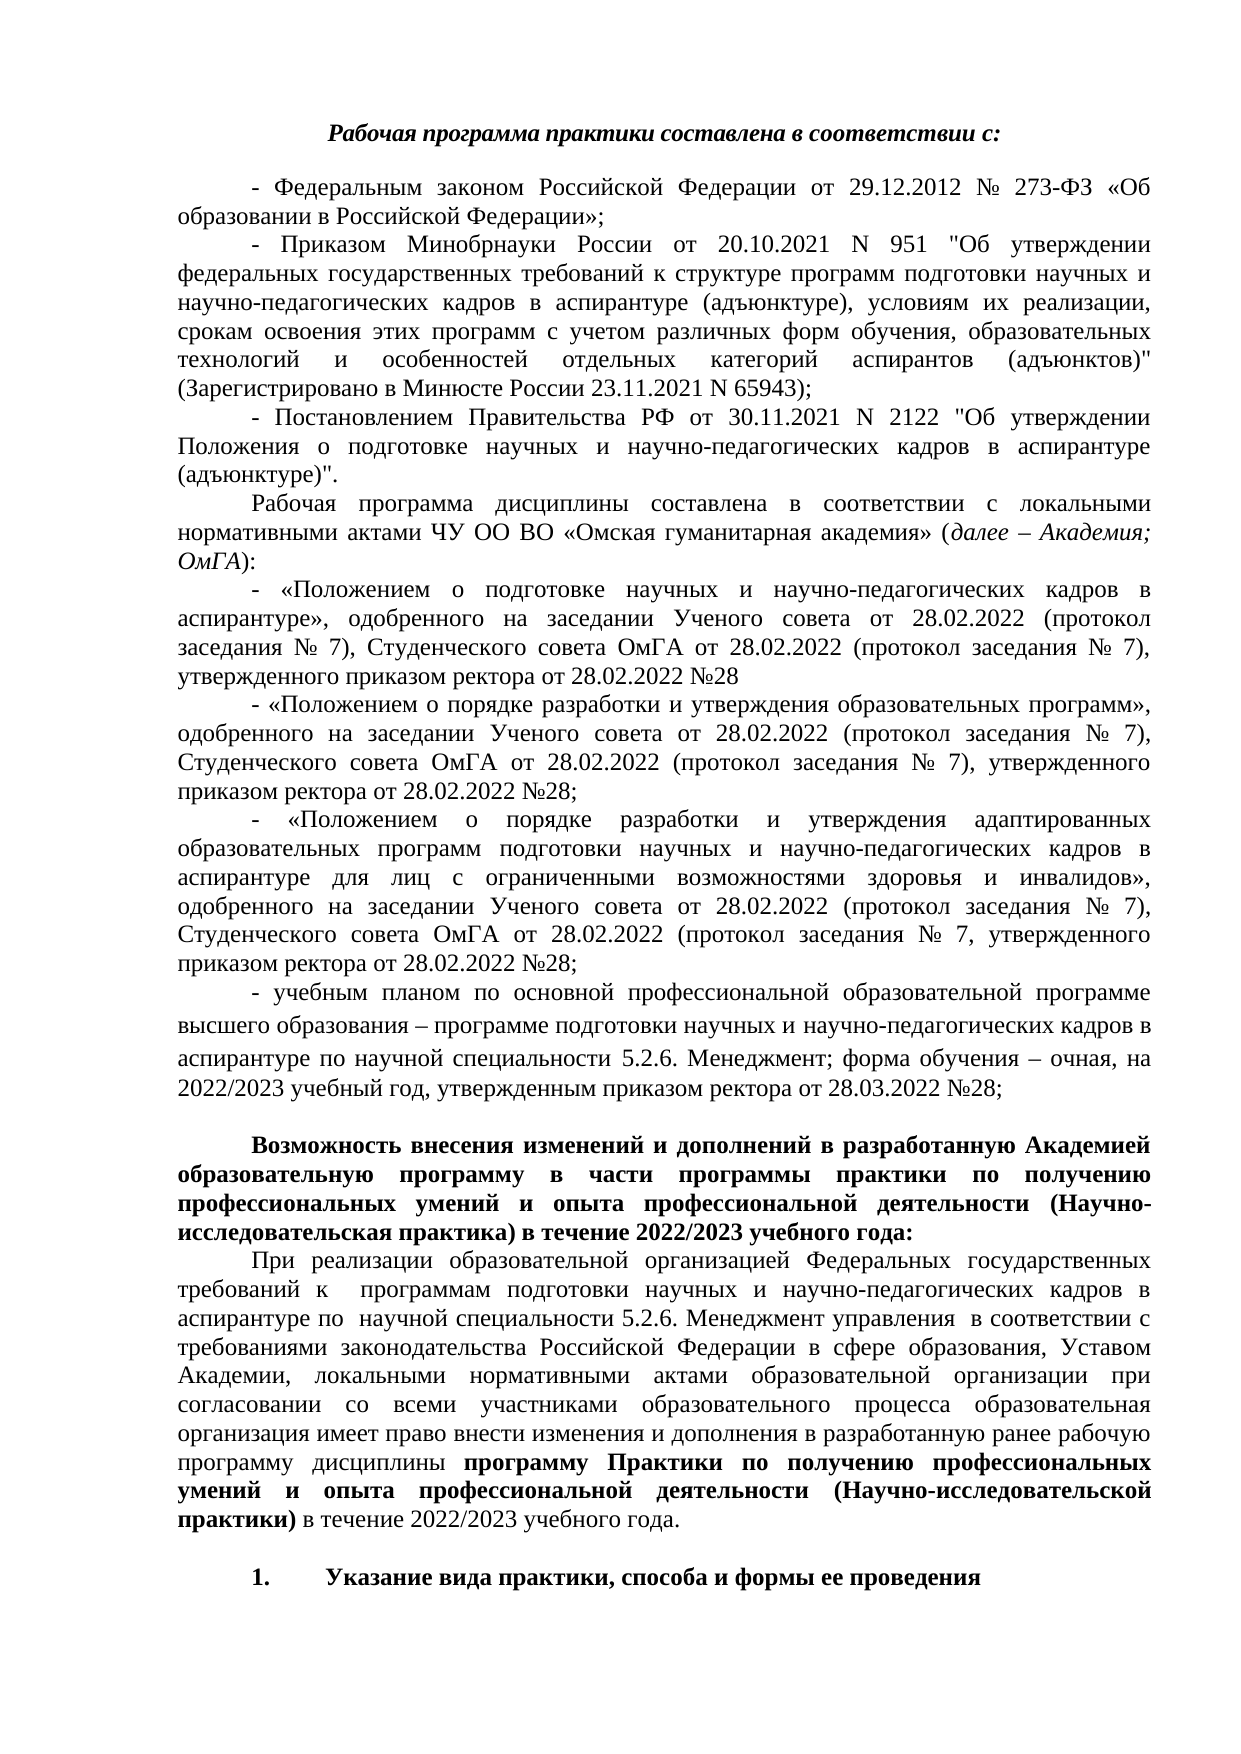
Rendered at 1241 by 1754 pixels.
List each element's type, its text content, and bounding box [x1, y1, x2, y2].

text - «Положением о порядке разработки и утверждения образовательных программ», одобренного на заседании Ученого совета от 28.02.2022 (протокол заседания № 7), Студенческого совета ОмГА от 28.02.2022 (протокол заседания № 7), утвержденного приказом ректора от 28.02.2022 №28; [177, 689, 1152, 804]
text - «Положением о подготовке научных и научно-педагогических кадров в аспирантуре», одобренного на заседании Ученого совета от 28.02.2022 (протокол заседания № 7), Студенческого совета ОмГА от 28.02.2022 (протокол заседания № 7), утвержденного приказом ректора от 28.02.2022 №28 [177, 574, 1152, 689]
text Рабочая программа дисциплины составлена в соответствии с локальными нормативными актами ЧУ ОО ВО «Омская гуманитарная академия» (далее – Академия; ОмГА): [177, 488, 1152, 574]
text Возможность внесения изменений и дополнений в разработанную Академией образовательную программу в части программы практики по получению профессиональных умений и опыта профессиональной деятельности (Научно-исследовательская практика) в течение 2022/2023 учебного года: [177, 1130, 1152, 1245]
text - Приказом Минобрнауки России от 20.10.2021 N 951 "Об утверждении федеральных государственных требований к структуре программ подготовки научных и научно-педагогических кадров в аспирантуре (адъюнктуре), условиям их реализации, срокам освоения этих программ с учетом различных форм обучения, образовательных технологий и особенностей отдельных категорий аспирантов (адъюнктов)" (Зарегистрировано в Минюсте России 23.11.2021 N 65943); [177, 229, 1152, 402]
text - учебным планом по основной профессиональной образовательной программе высшего образования – программе подготовки научных и научно-педагогических кадров в аспирантуре по научной специальности 5.2.6. Менеджмент; форма обучения – очная, на 2022/2023 учебный год, утвержденным приказом ректора от 28.03.2022 №28; [177, 977, 1152, 1102]
text - Постановлением Правительства РФ от 30.11.2021 N 2122 "Об утверждении Положения о подготовке научных и научно-педагогических кадров в аспирантуре (адъюнктуре)". [177, 402, 1152, 488]
text При реализации образовательной организацией Федеральных государственных требований к программам подготовки научных и научно-педагогических кадров в аспирантуре по научной специальности 5.2.6. Менеджмент управления в соответствии с требованиями законодательства Российской Федерации в сфере образования, Уставом Академии, локальными нормативными актами образовательной организации при согласовании со всеми участниками образовательного процесса образовательная организация имеет право внести изменения и дополнения в разработанную ранее рабочую программу дисциплины программу Практики по получению профессиональных умений и опыта профессиональной деятельности (Научно-исследовательской практики) в течение 2022/2023 учебного года. [177, 1245, 1152, 1533]
list Указание вида практики, способа и формы ее проведения [177, 1562, 1152, 1590]
text - Федеральным законом Российской Федерации от 29.12.2012 № 273-ФЗ «Об образовании в Российской Федерации»; [177, 172, 1152, 229]
text Рабочая программа практики составлена в соответствии с: [177, 118, 1152, 147]
text - «Положением о порядке разработки и утверждения адаптированных образовательных программ подготовки научных и научно-педагогических кадров в аспирантуре для лиц с ограниченными возможностями здоровья и инвалидов», одобренного на заседании Ученого совета от 28.02.2022 (протокол заседания № 7), Студенческого совета ОмГА от 28.02.2022 (протокол заседания № 7, утвержденного приказом ректора от 28.02.2022 №28; [177, 804, 1152, 977]
